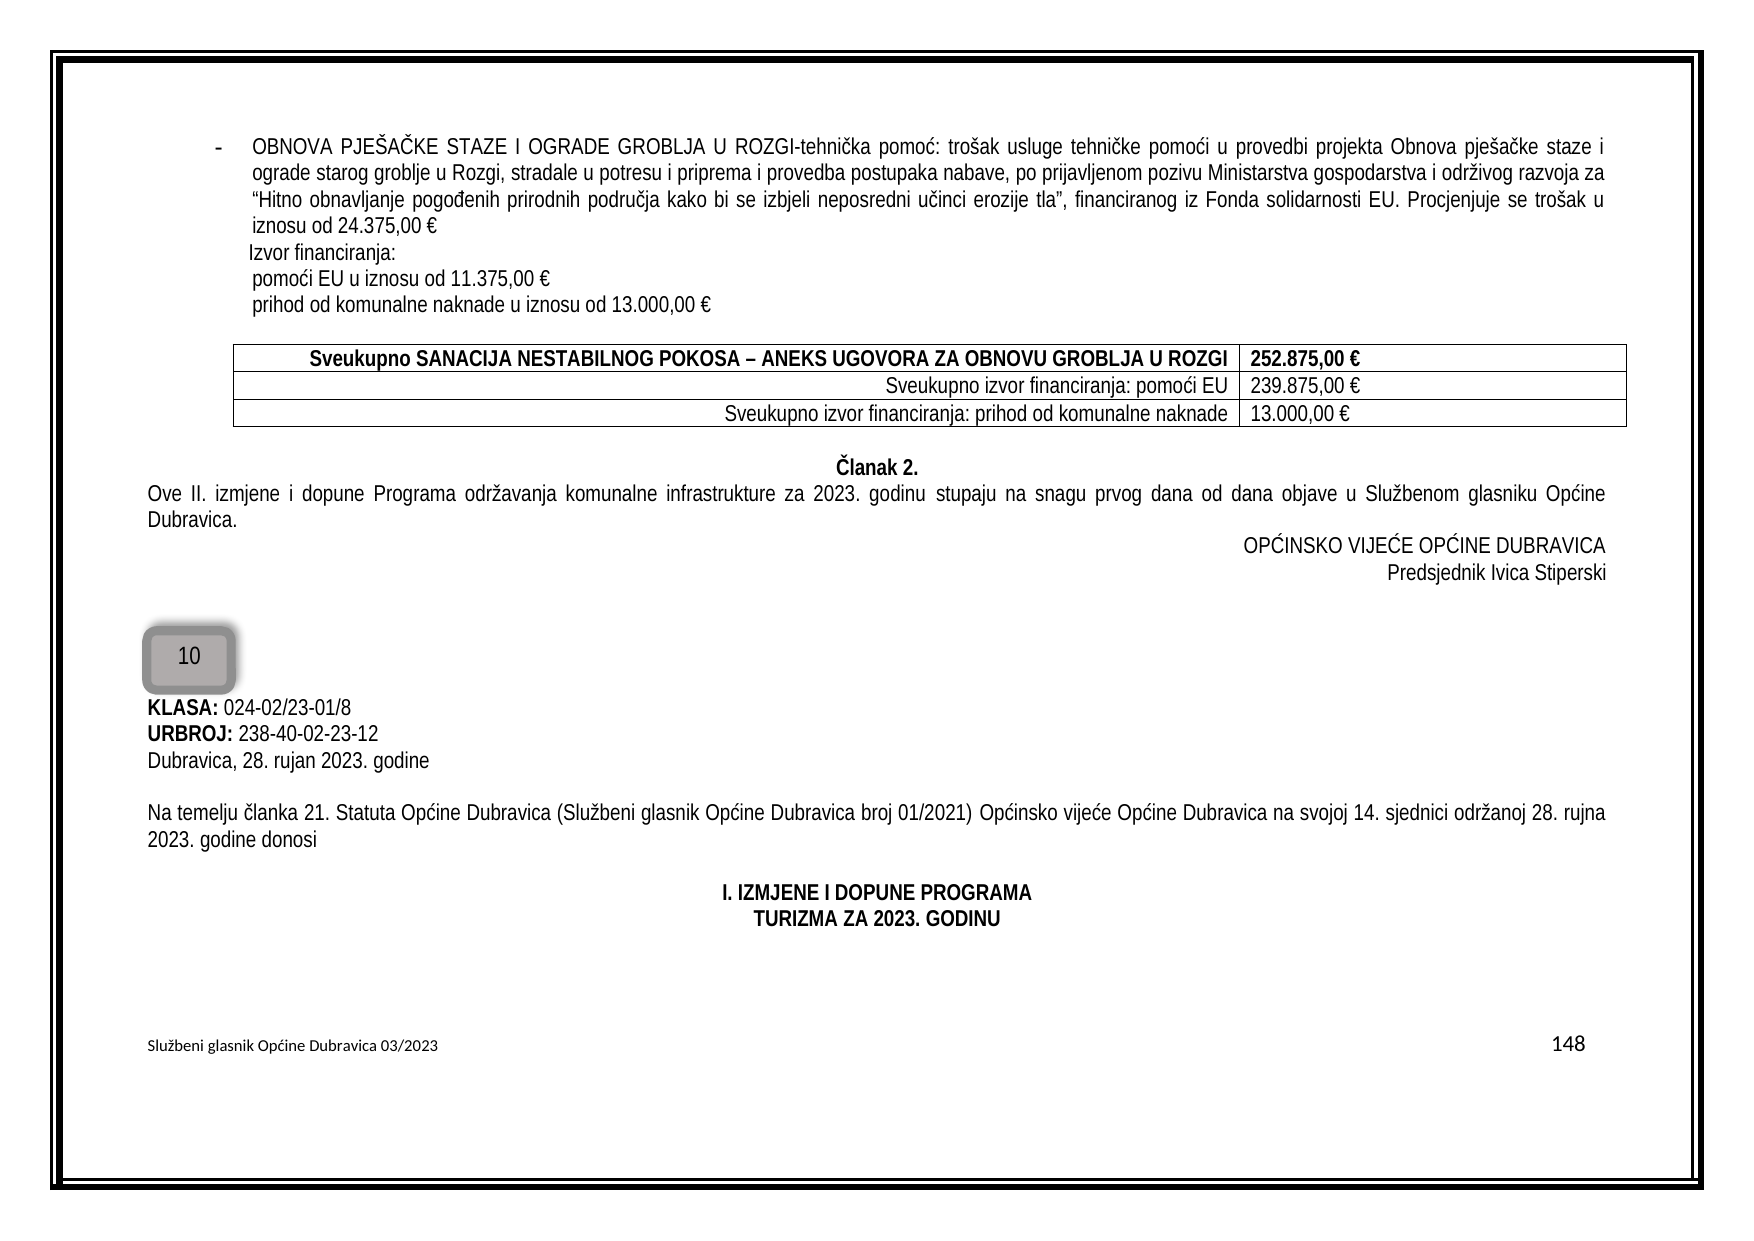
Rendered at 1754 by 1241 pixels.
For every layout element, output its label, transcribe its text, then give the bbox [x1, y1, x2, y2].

text prihod od komunalne naknade u iznosu od 13.000,00 € [252, 291, 1606, 317]
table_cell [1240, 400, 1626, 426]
text Izvor financiranja: [222, 238, 1606, 265]
text TURIZMA ZA 2023. GODINU [147, 905, 1606, 931]
text Na temelju članka 21. Statuta Općine Dubravica (Službeni glasnik Općine Dubravica broj 01/2021) Općinsko vijeće Općine Dubravica na svojoj 14. sjednici održanoj 28. rujna 2023. godine donosi [147, 799, 1606, 852]
text Članak 2. [147, 453, 1606, 480]
text Dubravica, 28. rujan 2023. godine [147, 747, 1606, 773]
text URBROJ: 238-40-02-23-12 [147, 720, 1606, 747]
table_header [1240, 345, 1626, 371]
text pomoći EU u iznosu od 11.375,00 € [252, 265, 1606, 291]
text OPĆINSKO VIJEĆE OPĆINE DUBRAVICA [147, 532, 1606, 559]
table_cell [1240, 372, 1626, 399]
text Predsjednik Ivica Stiperski [147, 559, 1606, 585]
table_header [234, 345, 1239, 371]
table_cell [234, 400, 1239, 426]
text I. IZMJENE I DOPUNE PROGRAMA [147, 878, 1606, 905]
list OBNOVA PJEŠAČKE STAZE I OGRADE GROBLJA U ROZGI-tehnička pomoć: trošak usluge tehničke pomoći u provedbi projekta Obnova pješačke staze i ograde starog groblje u Rozgi, stradale u potresu i priprema i provedba postupaka nabave, po prijavljenom pozivu Ministarstva gospodarstva i održivog razvoja za “Hitno obnavljanje pogođenih prirodnih područja kako bi se izbjeli neposredni učinci erozije tla”, financiranog iz Fonda solidarnosti EU. Procjenjuje se trošak u iznosu od 24.375,00 € [214, 133, 1606, 238]
text Ove II. izmjene i dopune Programa održavanja komunalne infrastrukture za 2023. godinu stupaju na snagu prvog dana od dana objave u Službenom glasniku Općine Dubravica. [147, 480, 1606, 532]
text KLASA: 024-02/23-01/8 [147, 694, 1606, 720]
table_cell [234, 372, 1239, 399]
